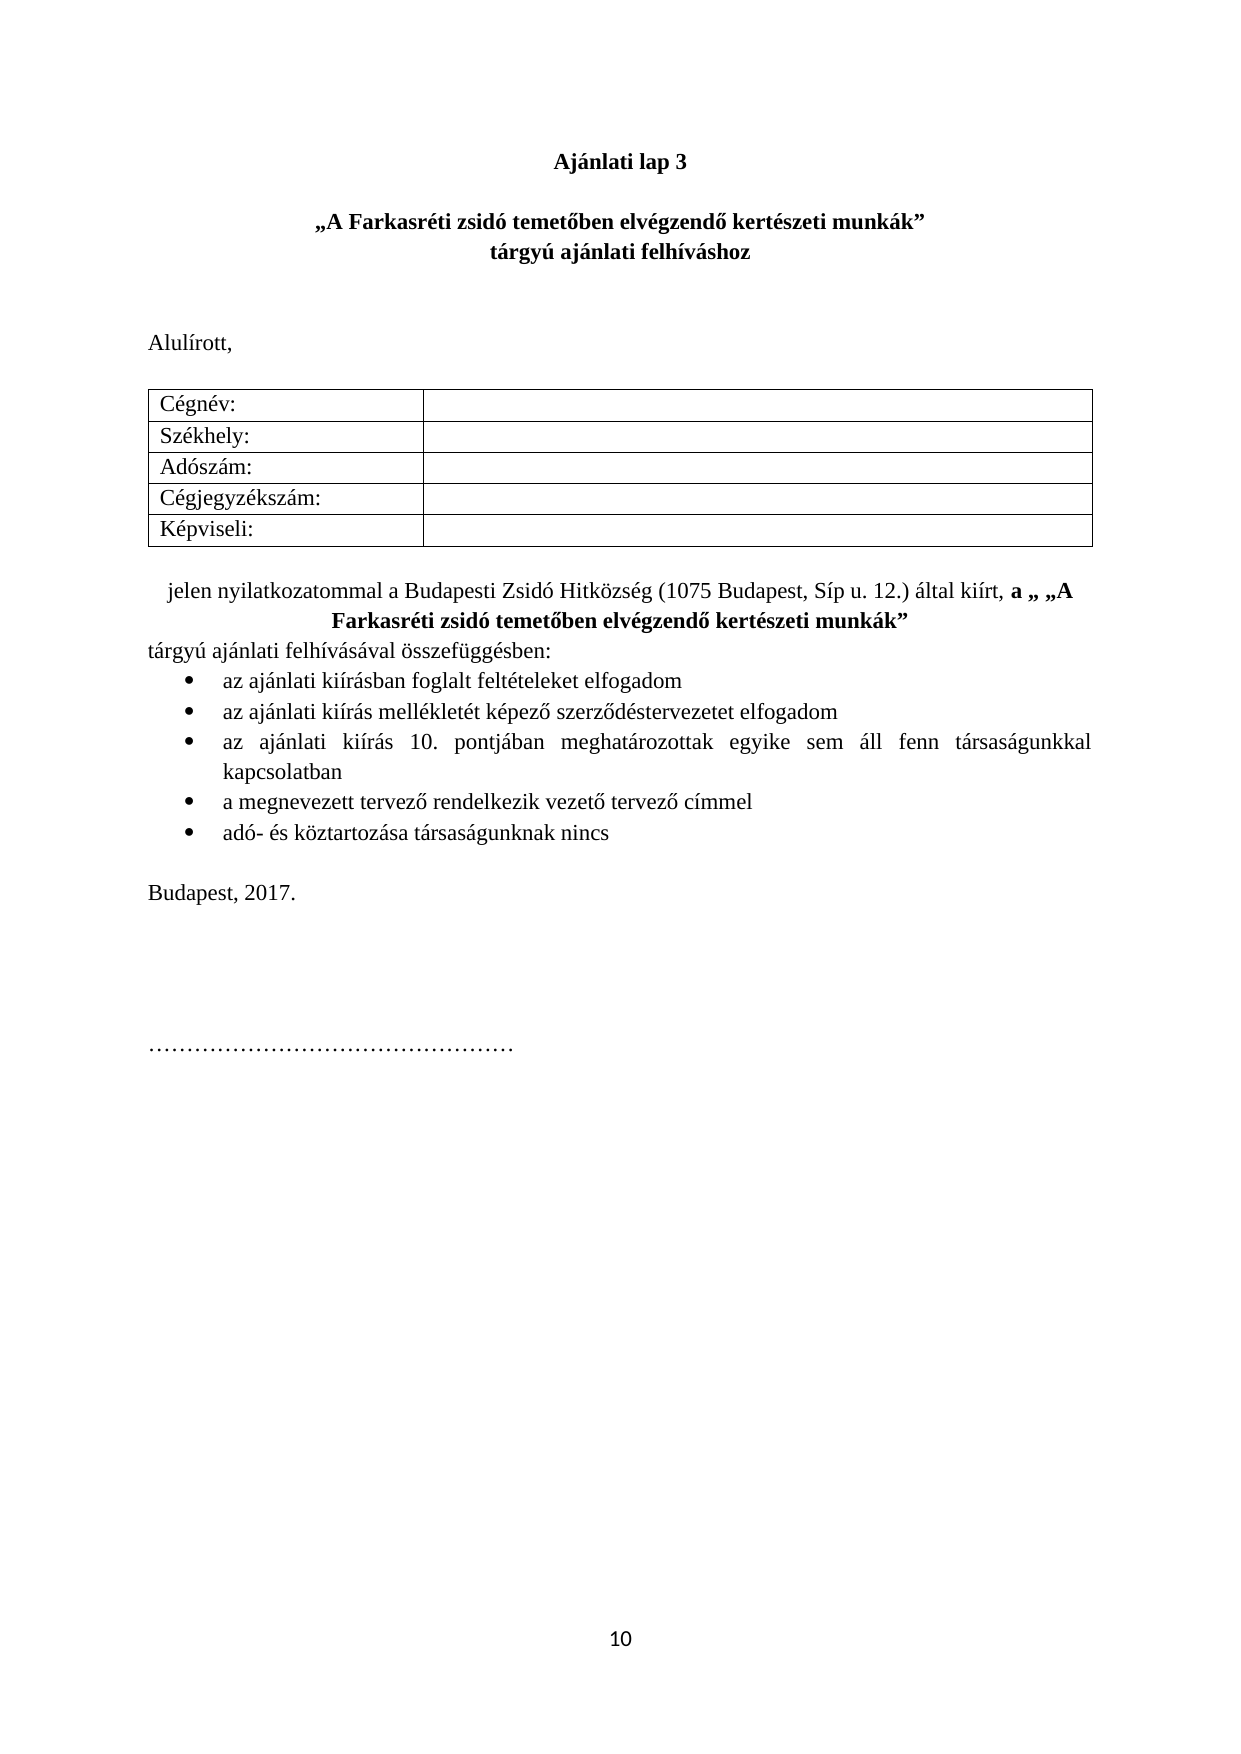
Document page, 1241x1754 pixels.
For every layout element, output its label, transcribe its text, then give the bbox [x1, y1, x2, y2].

table_header Cégnév: [149, 390, 423, 421]
text Ajánlati lap 3 [148, 148, 1092, 174]
text Alulírott, [148, 329, 1092, 355]
table_cell Székhely: [149, 422, 423, 452]
list a megnevezett tervező rendelkezik vezető tervező címmel [185, 788, 1092, 815]
list az ajánlati kiírás mellékletét képező szerződéstervezetet elfogadom [185, 698, 1092, 724]
table_cell Képviseli: [149, 515, 423, 546]
table_cell Cégjegyzékszám: [149, 484, 423, 514]
table_cell Adószám: [149, 453, 423, 483]
text „A Farkasréti zsidó temetőben elvégzendő kertészeti munkák” [148, 208, 1092, 234]
table_cell [424, 484, 1092, 514]
table_cell [424, 453, 1092, 483]
text tárgyú ajánlati felhíváshoz [148, 238, 1092, 265]
table_cell [424, 422, 1092, 452]
text ………………………………………… [148, 1030, 1092, 1056]
list az ajánlati kiírásban foglalt feltételeket elfogadom [185, 667, 1092, 694]
table_cell [424, 515, 1092, 546]
list adó- és köztartozása társaságunknak nincs [185, 818, 1092, 845]
text jelen nyilatkozatommal a Budapesti Zsidó Hitközség (1075 Budapest, Síp u. 12.) által kiírt, a „ „A Farkasréti zsidó temetőben elvégzendő kertészeti munkák” [148, 577, 1092, 633]
text Budapest, 2017. [148, 879, 1092, 905]
table_header [424, 390, 1092, 421]
text tárgyú ajánlati felhívásával összefüggésben: [148, 637, 1092, 664]
list az ajánlati kiírás 10. pontjában meghatározottak egyike sem áll fenn társaságunkkal kapcsolatban [185, 728, 1092, 784]
